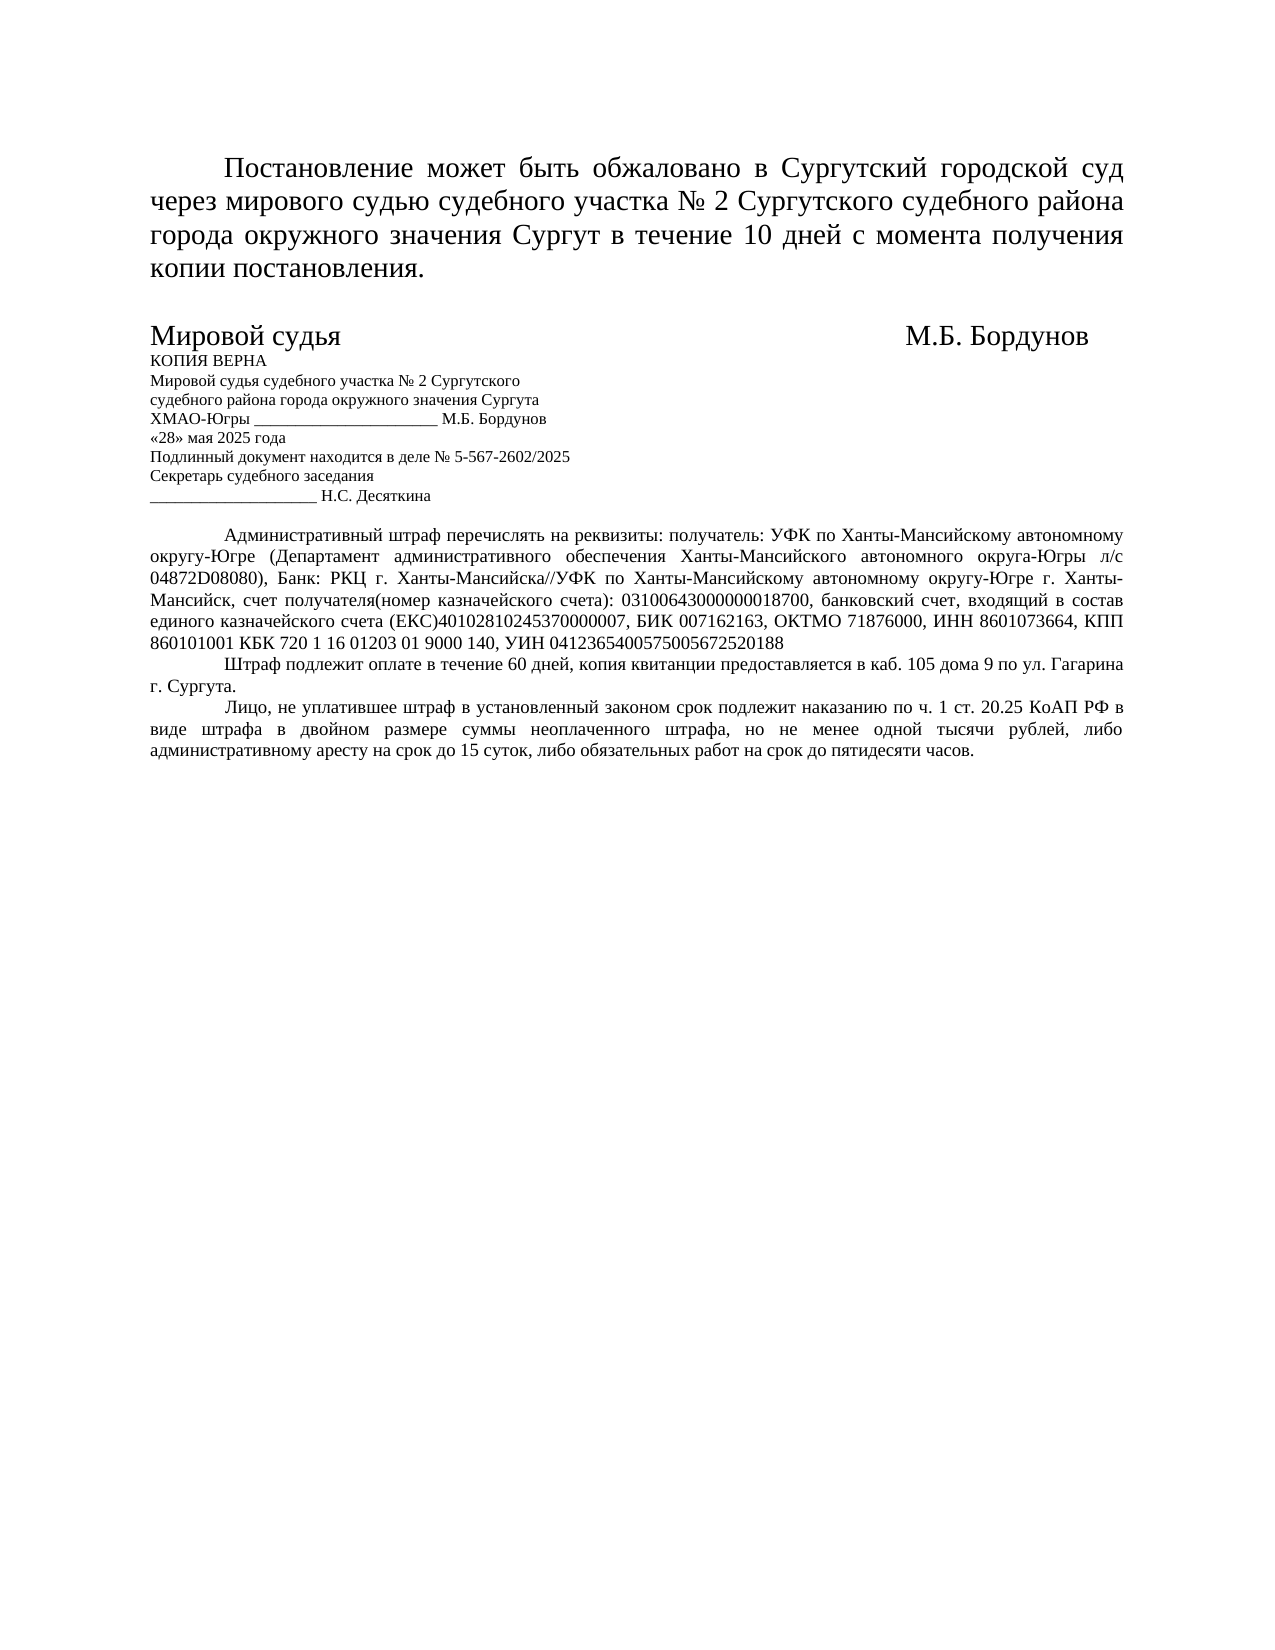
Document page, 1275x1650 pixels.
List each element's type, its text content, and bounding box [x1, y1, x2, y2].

text Лицо, не уплатившее штраф в установленный законом срок подлежит наказанию по ч. 1 ст. 20.25 КоАП РФ в виде штрафа в двойном размере суммы неоплаченного штрафа, но не менее одной тысячи рублей, либо административному аресту на срок до 15 суток, либо обязательных работ на срок до пятидесяти часов. [150, 696, 1125, 761]
text Постановление может быть обжаловано в Сургутский городской суд через мирового судью судебного участка № 2 Сургутского судебного района города окружного значения Сургут в течение 10 дней с момента получения копии постановления. [150, 150, 1125, 284]
text «28» мая 2025 года [150, 428, 1125, 447]
text судебного района города окружного значения Сургута [150, 389, 1125, 409]
text Подлинный документ находится в деле № 5-567-2602/2025 [150, 447, 1125, 466]
text Мировой судья судебного участка № 2 Сургутского [150, 370, 1125, 389]
text Мировой судья М.Б. Бордунов [150, 318, 1125, 351]
text Секретарь судебного заседания [150, 466, 1125, 485]
text КОПИЯ ВЕРНА [150, 351, 1125, 370]
text ХМАО-Югры ______________________ М.Б. Бордунов [150, 409, 1125, 428]
text Штраф подлежит оплате в течение 60 дней, копия квитанции предоставляется в каб. 105 дома 9 по ул. Гагарина г. Сургута. [150, 653, 1125, 696]
text Административный штраф перечислять на реквизиты: получатель: УФК по Ханты-Мансийскому автономному округу-Югре (Департамент административного обеспечения Ханты-Мансийского автономного округа-Югры л/с 04872D08080), Банк: РКЦ г. Ханты-Мансийска//УФК по Ханты-Мансийскому автономному округу-Югре г. Ханты-Мансийск, счет получателя(номер казначейского счета): 03100643000000018700, банковский счет, входящий в состав единого казначейского счета (ЕКС)40102810245370000007, БИК 007162163, ОКТМО 71876000, ИНН 8601073664, КПП 860101001 КБК 720 1 16 01203 01 9000 140, УИН 0412365400575005672520188 [150, 524, 1125, 653]
text ____________________ Н.С. Десяткина [150, 485, 1125, 504]
